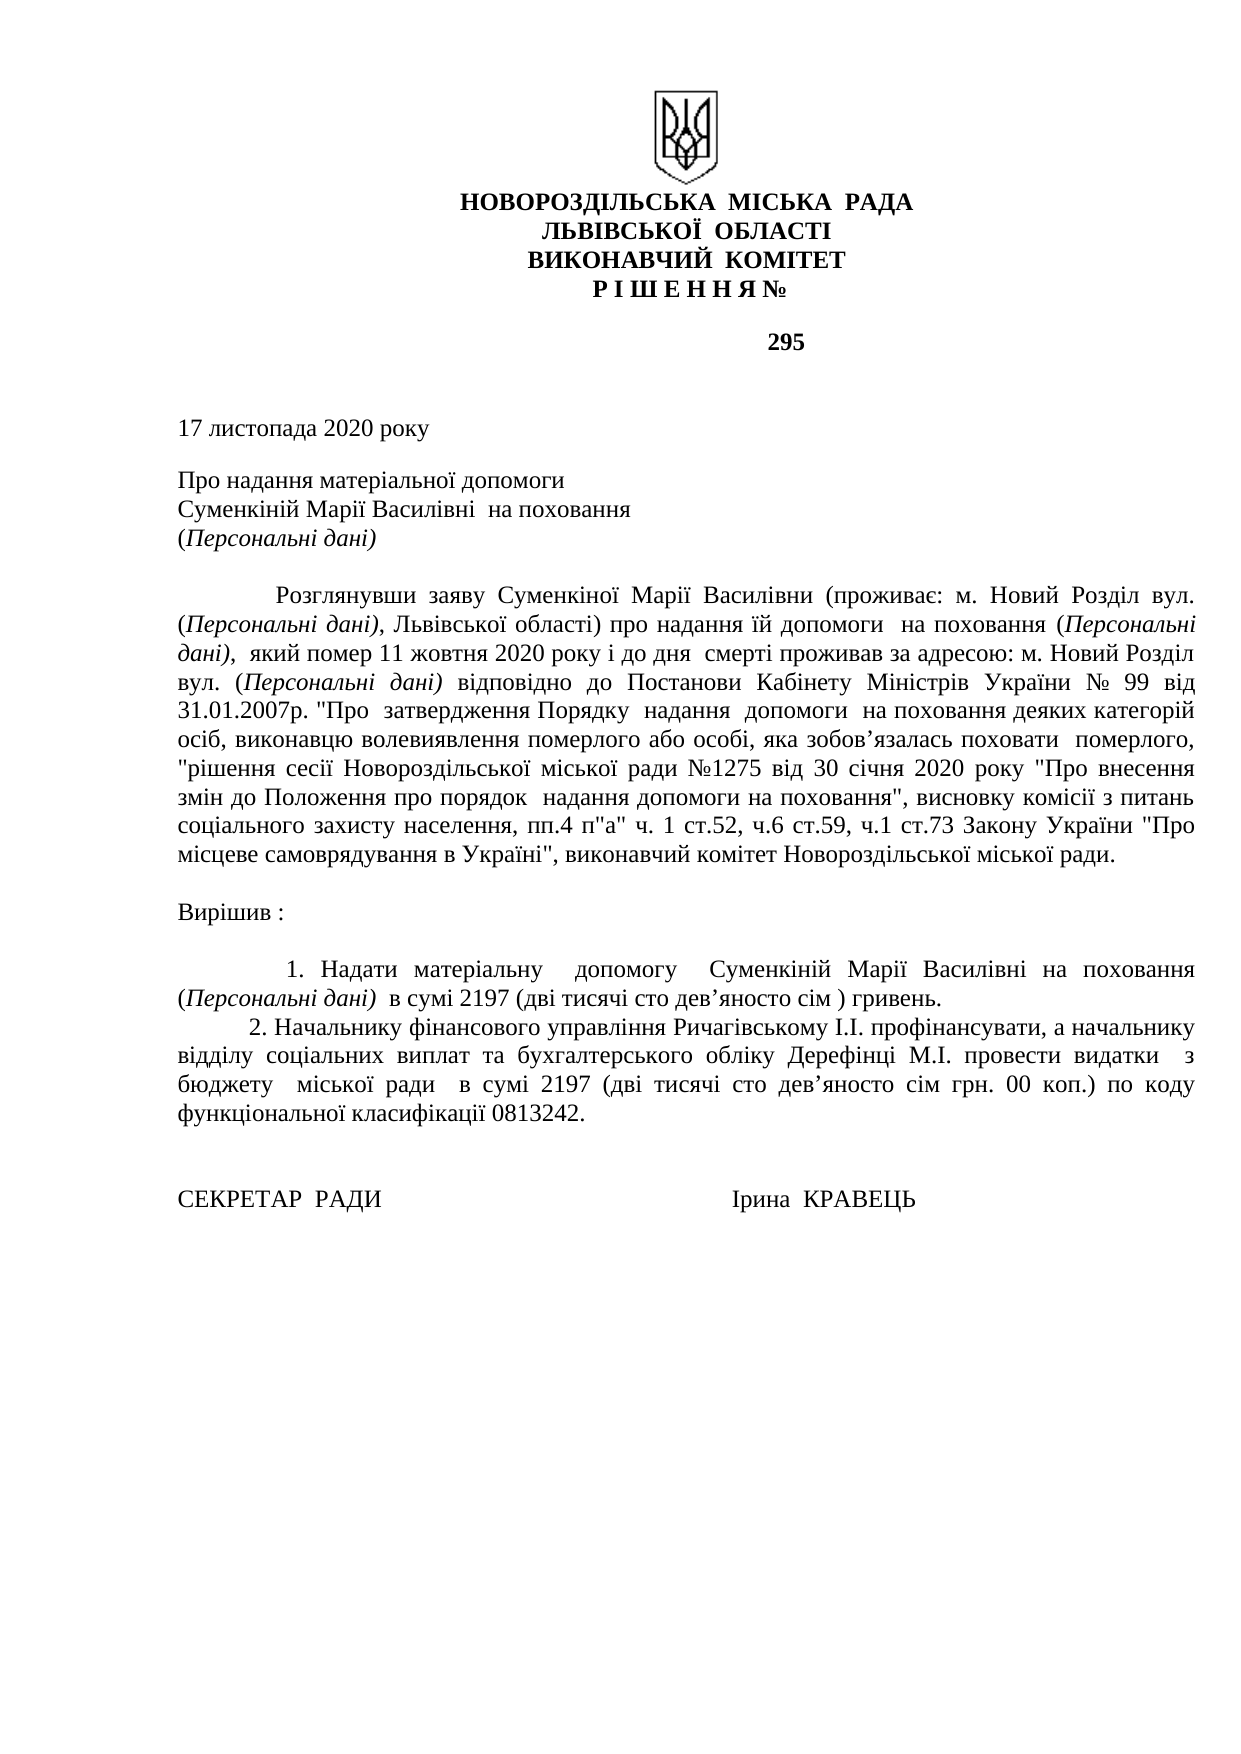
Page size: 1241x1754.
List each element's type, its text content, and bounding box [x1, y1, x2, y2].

text (Персональні дані) [177, 523, 1196, 552]
text ВИКОНАВЧИЙ КОМІТЕТ [177, 245, 1196, 274]
text ЛЬВІВСЬКОЇ ОБЛАСТІ [177, 216, 1196, 245]
text Розглянувши заяву Суменкіної Марії Василівни (проживає: м. Новий Розділ вул. (Персональні дані), Львівської області) про надання їй допомоги на поховання (Персональні дані), який помер 11 жовтня 2020 року і до дня смерті проживав за адресою: м. Новий Розділ вул. (Персональні дані) відповідно до Постанови Кабінету Міністрів України № 99 від 31.01.2007р. "Про затвердження Порядку надання допомоги на поховання деяких категорій осіб, виконавцю волевиявлення померлого або особі, яка зобов’язалась поховати померлого, "рішення сесії Новороздільської міської ради №1275 від 30 січня 2020 року "Про внесення змін до Положення про порядок надання допомоги на поховання", висновку комісії з питань соціального захисту населення, пп.4 п"а" ч. 1 ст.52, ч.6 ст.59, ч.1 ст.73 Закону України "Про місцеве самоврядування в Україні", виконавчий комітет Новороздільської міської ради. [177, 581, 1196, 868]
text СЕКРЕТАР РАДИ Ірина КРАВЕЦЬ [177, 1184, 1196, 1213]
text 17 листопада 2020 року [177, 413, 1196, 442]
text НОВОРОЗДІЛЬСЬКА МІСЬКА РАДА [177, 187, 1196, 216]
picture [592, 88, 781, 188]
text Суменкіній Марії Василівні на поховання [177, 494, 1196, 523]
text 2. Начальнику фінансового управління Ричагівському І.І. профінансувати, а начальнику відділу соціальних виплат та бухгалтерського обліку Дерефінці М.І. провести видатки з бюджету міської ради в сумі 2197 (дві тисячі сто дев’яносто сім грн. 00 коп.) по коду функціональної класифікації 0813242. [177, 1012, 1196, 1127]
text 1. Надати матеріальну допомогу Суменкіній Марії Василівні на поховання (Персональні дані) в сумі 2197 (дві тисячі сто дев’яносто сім ) гривень. [177, 954, 1196, 1012]
text Р І Ш Е Н Н Я № [177, 274, 1196, 302]
text Про надання матеріальної допомоги [177, 466, 1196, 494]
text 295 [693, 327, 1196, 355]
text Вирішив : [177, 897, 1196, 926]
